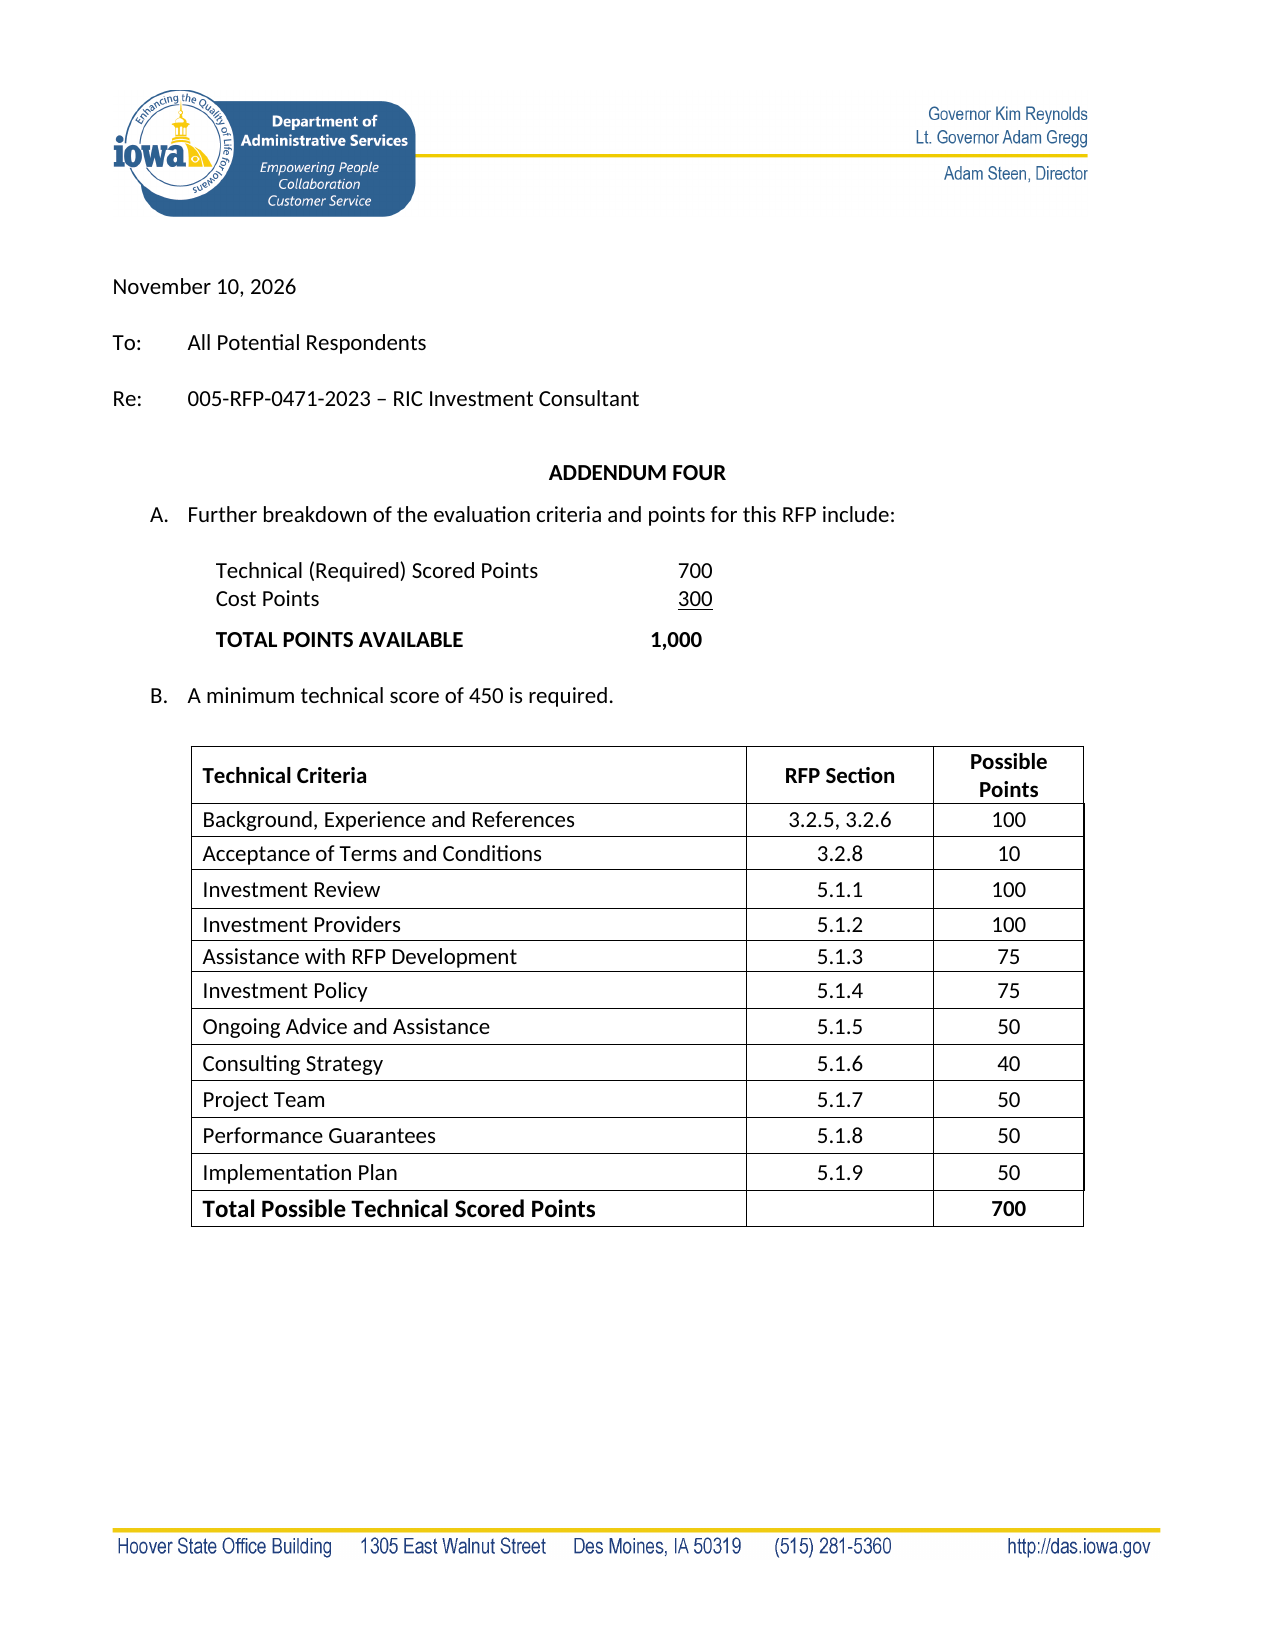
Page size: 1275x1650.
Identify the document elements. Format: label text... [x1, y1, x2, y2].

table_cell 50 [934, 1154, 1083, 1190]
table_cell Background, Experience and References [192, 804, 746, 836]
table_cell Assistance with RFP Development [192, 941, 746, 971]
table_cell 100 [934, 909, 1083, 940]
table_cell 50 [934, 1118, 1083, 1153]
table_header Possible Points [934, 747, 1083, 803]
table_cell Investment Policy [192, 972, 746, 1007]
table_cell [747, 1191, 933, 1226]
text Re: 005-RFP-0471-2023 – RIC Investment Consultant [112, 384, 1162, 412]
picture [112, 90, 1088, 217]
table_cell Investment Review [192, 870, 746, 907]
text To: All Potential Respondents [112, 328, 1162, 356]
table_header RFP Section [747, 747, 933, 803]
text August 9, 2023 [112, 272, 1162, 300]
table_cell 50 [934, 1009, 1083, 1044]
table_cell Consulting Strategy [192, 1045, 746, 1080]
table_cell Implementation Plan [192, 1154, 746, 1190]
table_cell 3.2.8 [747, 837, 933, 869]
text TOTAL POINTS AVAILABLE 1,000 [216, 625, 1162, 653]
table_cell 5.1.2 [747, 909, 933, 940]
table_cell 5.1.3 [747, 941, 933, 971]
table_cell 5.1.4 [747, 972, 933, 1007]
table_cell 5.1.1 [747, 870, 933, 907]
table_cell 40 [934, 1045, 1083, 1080]
list A minimum technical score of 450 is required. [150, 681, 1162, 709]
table_cell 5.1.7 [747, 1081, 933, 1117]
text Technical (Required) Scored Points 700 [216, 556, 1162, 584]
text ADDENDUM FOUR [112, 458, 1162, 486]
list Further breakdown of the evaluation criteria and points for this RFP include: [150, 500, 1162, 528]
table_cell 10 [934, 837, 1083, 869]
table_cell 75 [934, 972, 1083, 1007]
table_cell Acceptance of Terms and Conditions [192, 837, 746, 869]
table_cell Ongoing Advice and Assistance [192, 1009, 746, 1044]
picture [112, 1528, 1161, 1560]
table_cell 100 [934, 870, 1083, 907]
table_cell 5.1.6 [747, 1045, 933, 1080]
table_cell Performance Guarantees [192, 1118, 746, 1153]
table_cell 5.1.5 [747, 1009, 933, 1044]
table_cell 3.2.5, 3.2.6 [747, 804, 933, 836]
table_cell 5.1.8 [747, 1118, 933, 1153]
table_header Technical Criteria [192, 747, 746, 803]
table_cell 5.1.9 [747, 1154, 933, 1190]
table_cell Project Team [192, 1081, 746, 1117]
table_cell 100 [934, 804, 1083, 836]
table_cell Investment Providers [192, 909, 746, 940]
text Cost Points 300 [216, 584, 1162, 612]
table_cell 700 [934, 1191, 1083, 1226]
table_cell Total Possible Technical Scored Points [192, 1191, 746, 1226]
table_cell 50 [934, 1081, 1083, 1117]
table_cell 75 [934, 941, 1083, 971]
